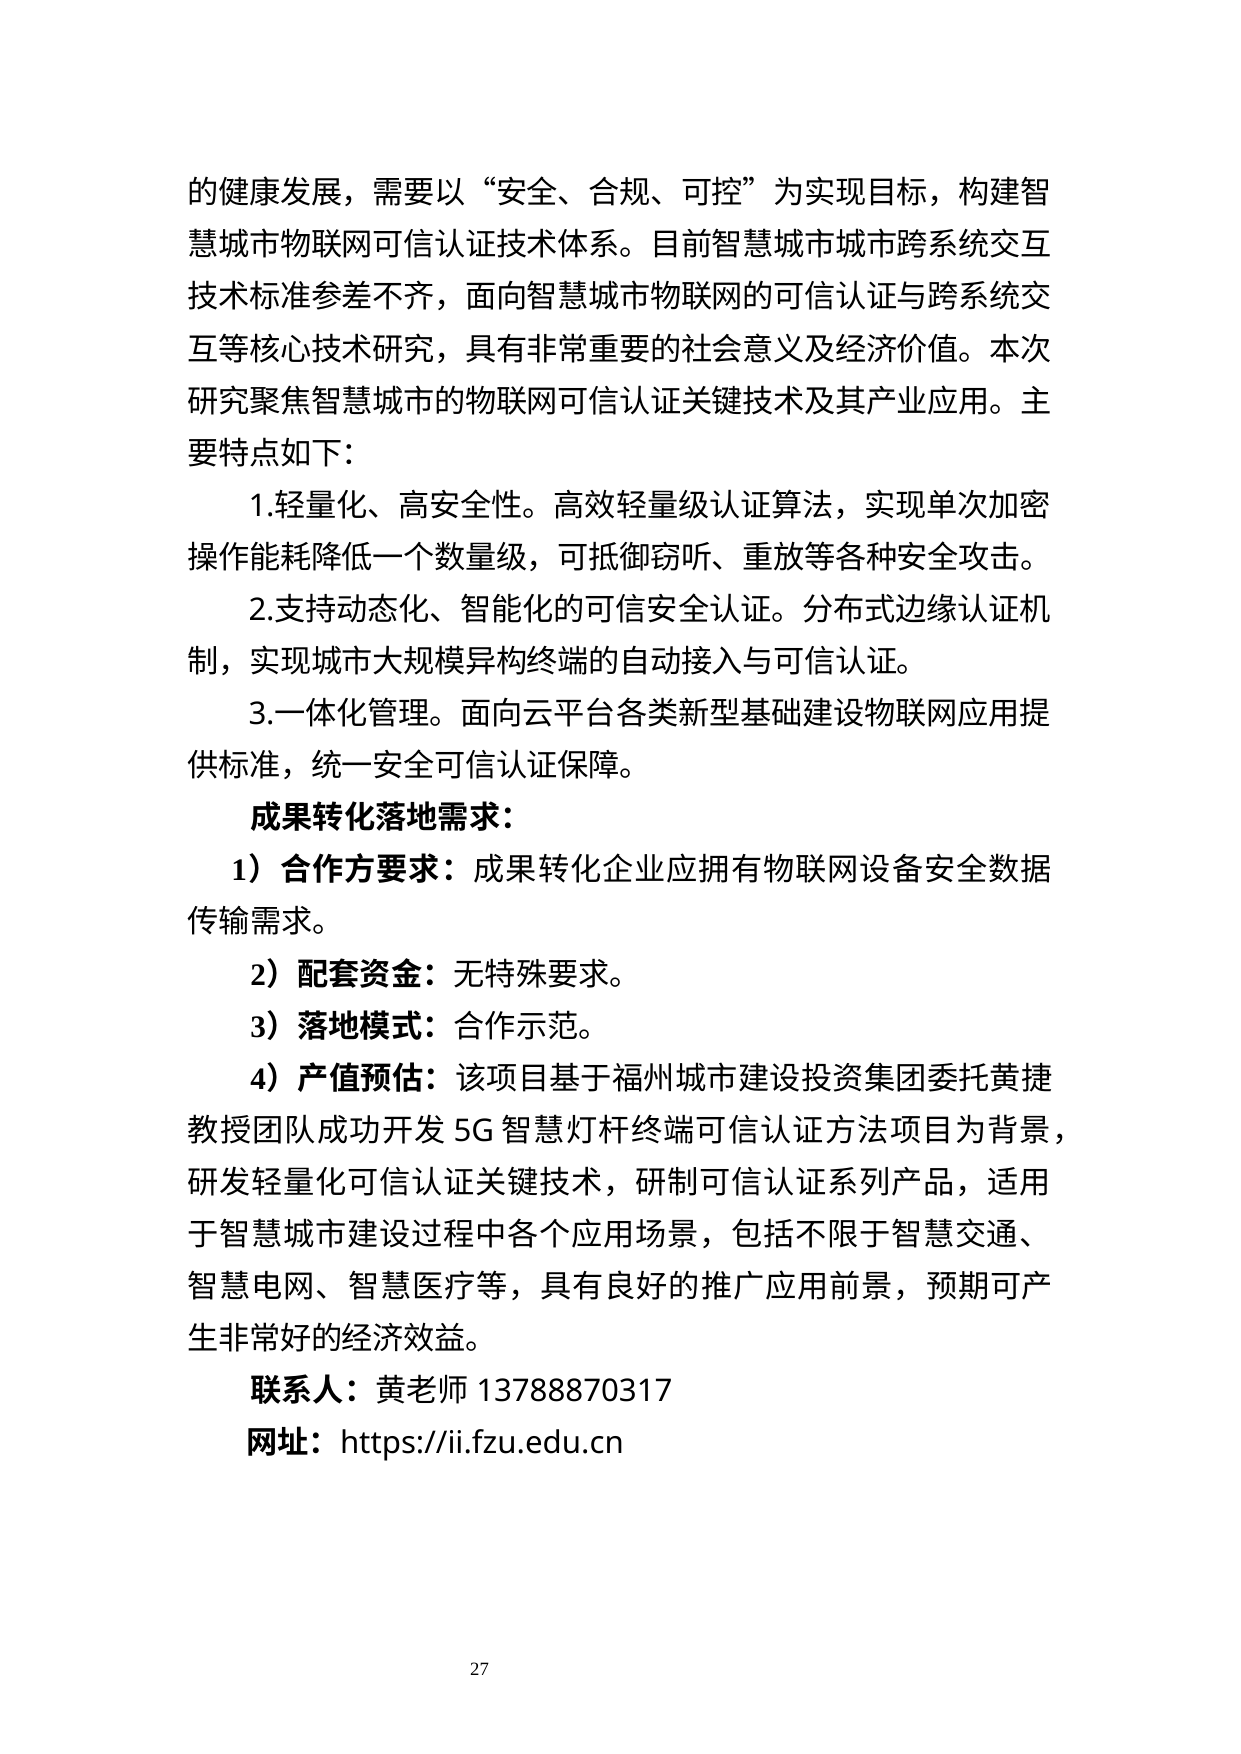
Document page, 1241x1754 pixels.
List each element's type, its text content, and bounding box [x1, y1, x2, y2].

text 1）合作方要求：成果转化企业应拥有物联网设备安全数据传输需求。 [187, 839, 1053, 943]
text 3）落地模式：合作示范。 [187, 995, 1053, 1047]
text 1.轻量化、高安全性。高效轻量级认证算法，实现单次加密操作能耗降低一个数量级，可抵御窃听、重放等各种安全攻击。 [187, 474, 1053, 579]
text 联系人：黄老师 13788870317 [187, 1360, 1053, 1412]
text 2）配套资金：无特殊要求。 [187, 943, 1053, 995]
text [187, 162, 1053, 474]
text 4）产值预估：该项目基于福州城市建设投资集团委托黄捷教授团队成功开发5G智慧灯杆终端可信认证方法项目为背景，研发轻量化可信认证关键技术，研制可信认证系列产品，适用于智慧城市建设过程中各个应用场景，包括不限于智慧交通、智慧电网、智慧医疗等，具有良好的推广应用前景，预期可产生非常好的经济效益。 [187, 1047, 1053, 1360]
text 3.一体化管理。面向云平台各类新型基础建设物联网应用提供标准，统一安全可信认证保障。 [187, 683, 1053, 787]
text 成果转化落地需求： [187, 787, 1053, 839]
text 网址：https://ii.fzu.edu.cn [187, 1412, 1053, 1464]
text 2.支持动态化、智能化的可信安全认证。分布式边缘认证机制，实现城市大规模异构终端的自动接入与可信认证。 [187, 579, 1053, 683]
